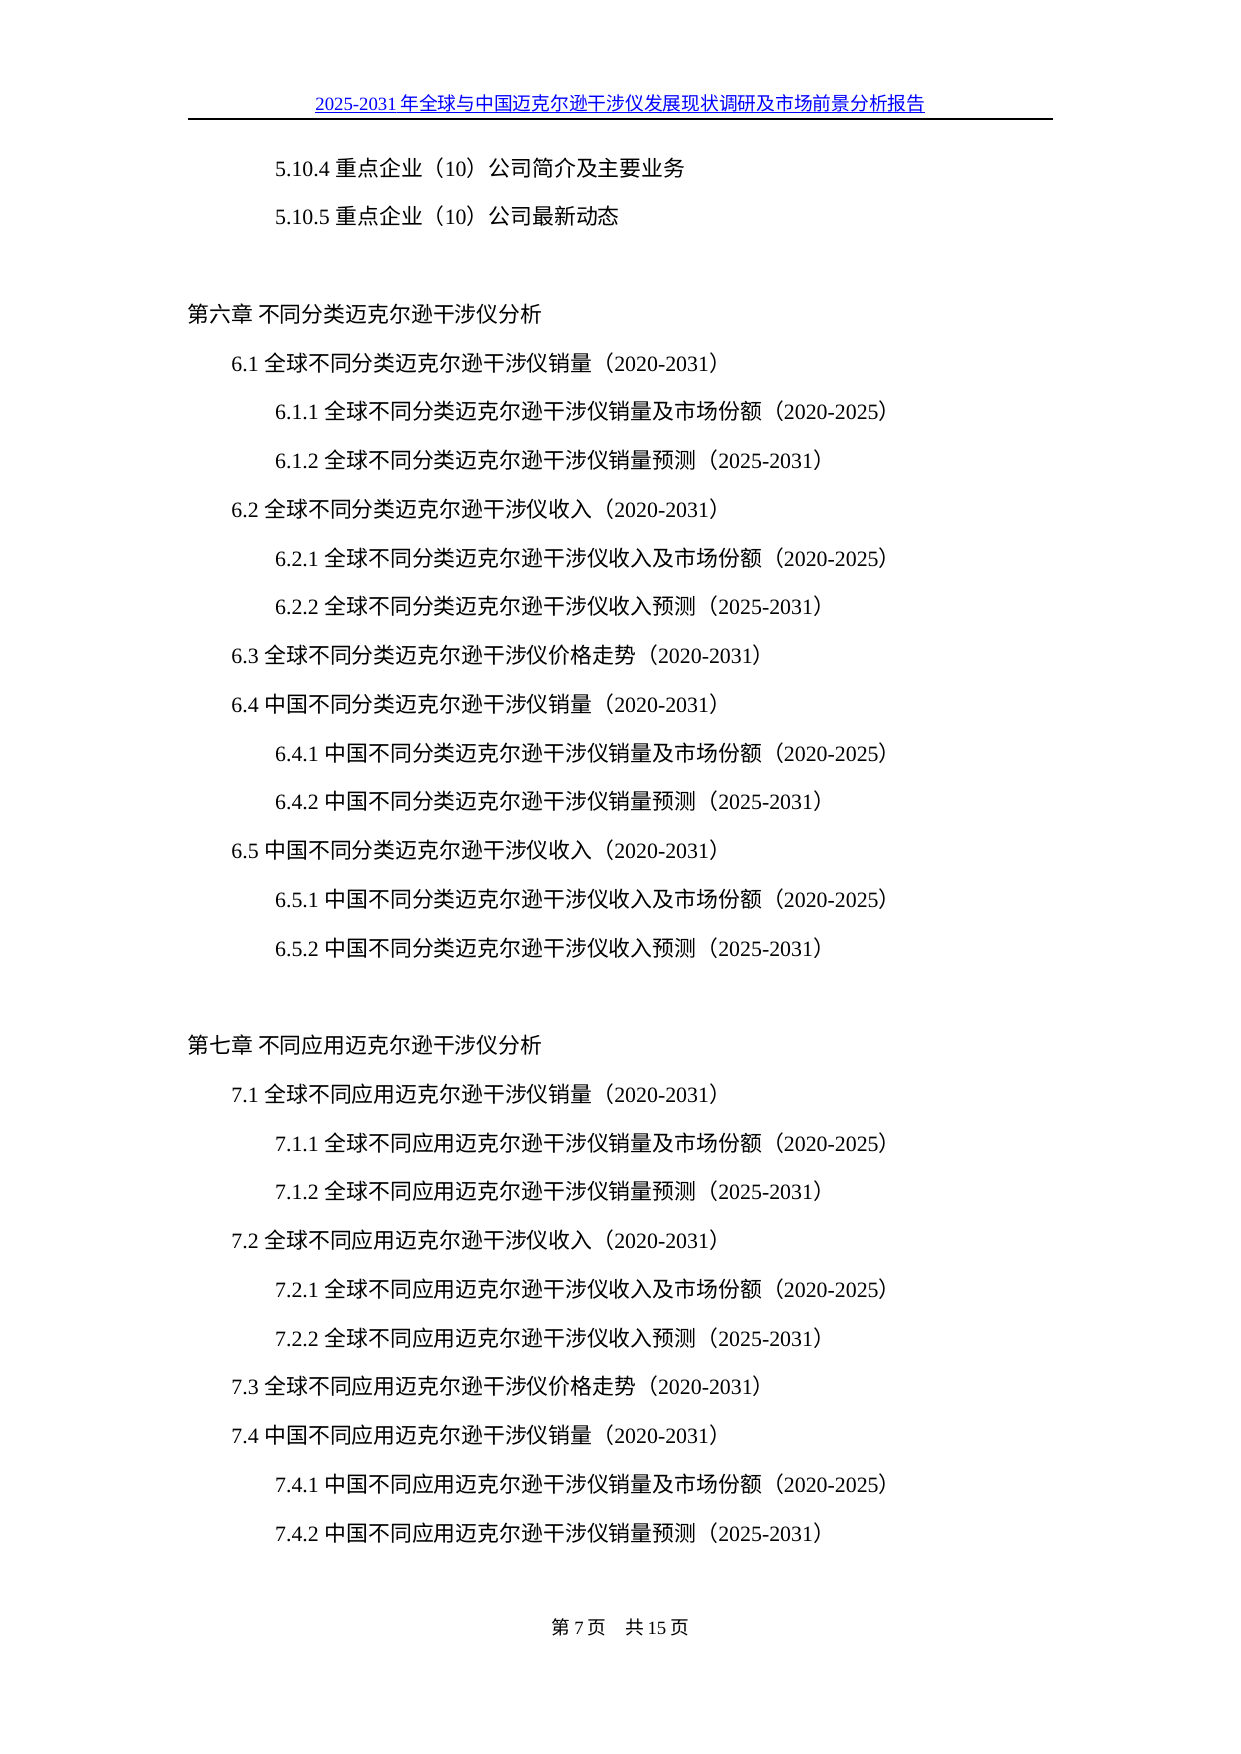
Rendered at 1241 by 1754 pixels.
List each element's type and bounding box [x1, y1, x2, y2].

text [187, 150, 1053, 1548]
